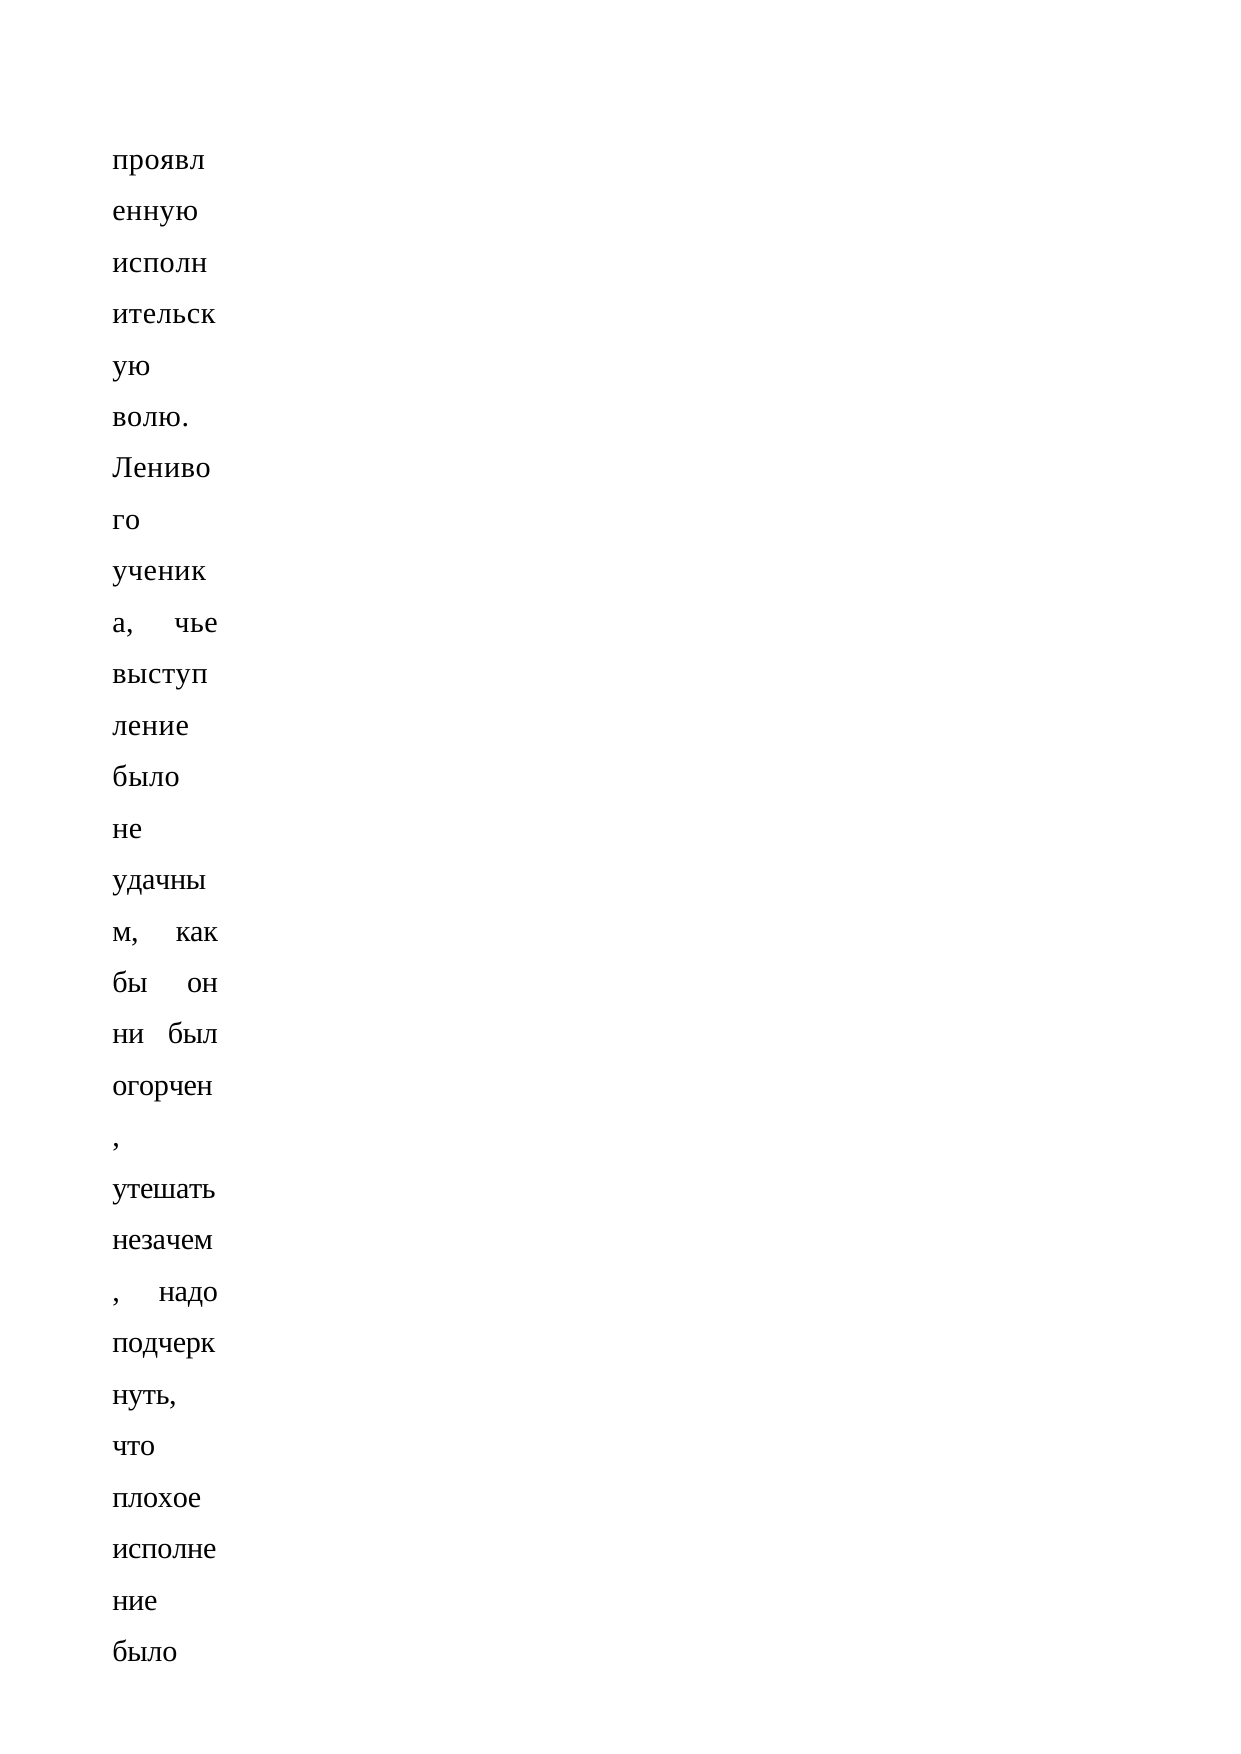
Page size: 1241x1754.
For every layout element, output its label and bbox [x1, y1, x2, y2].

text [112, 128, 218, 1672]
